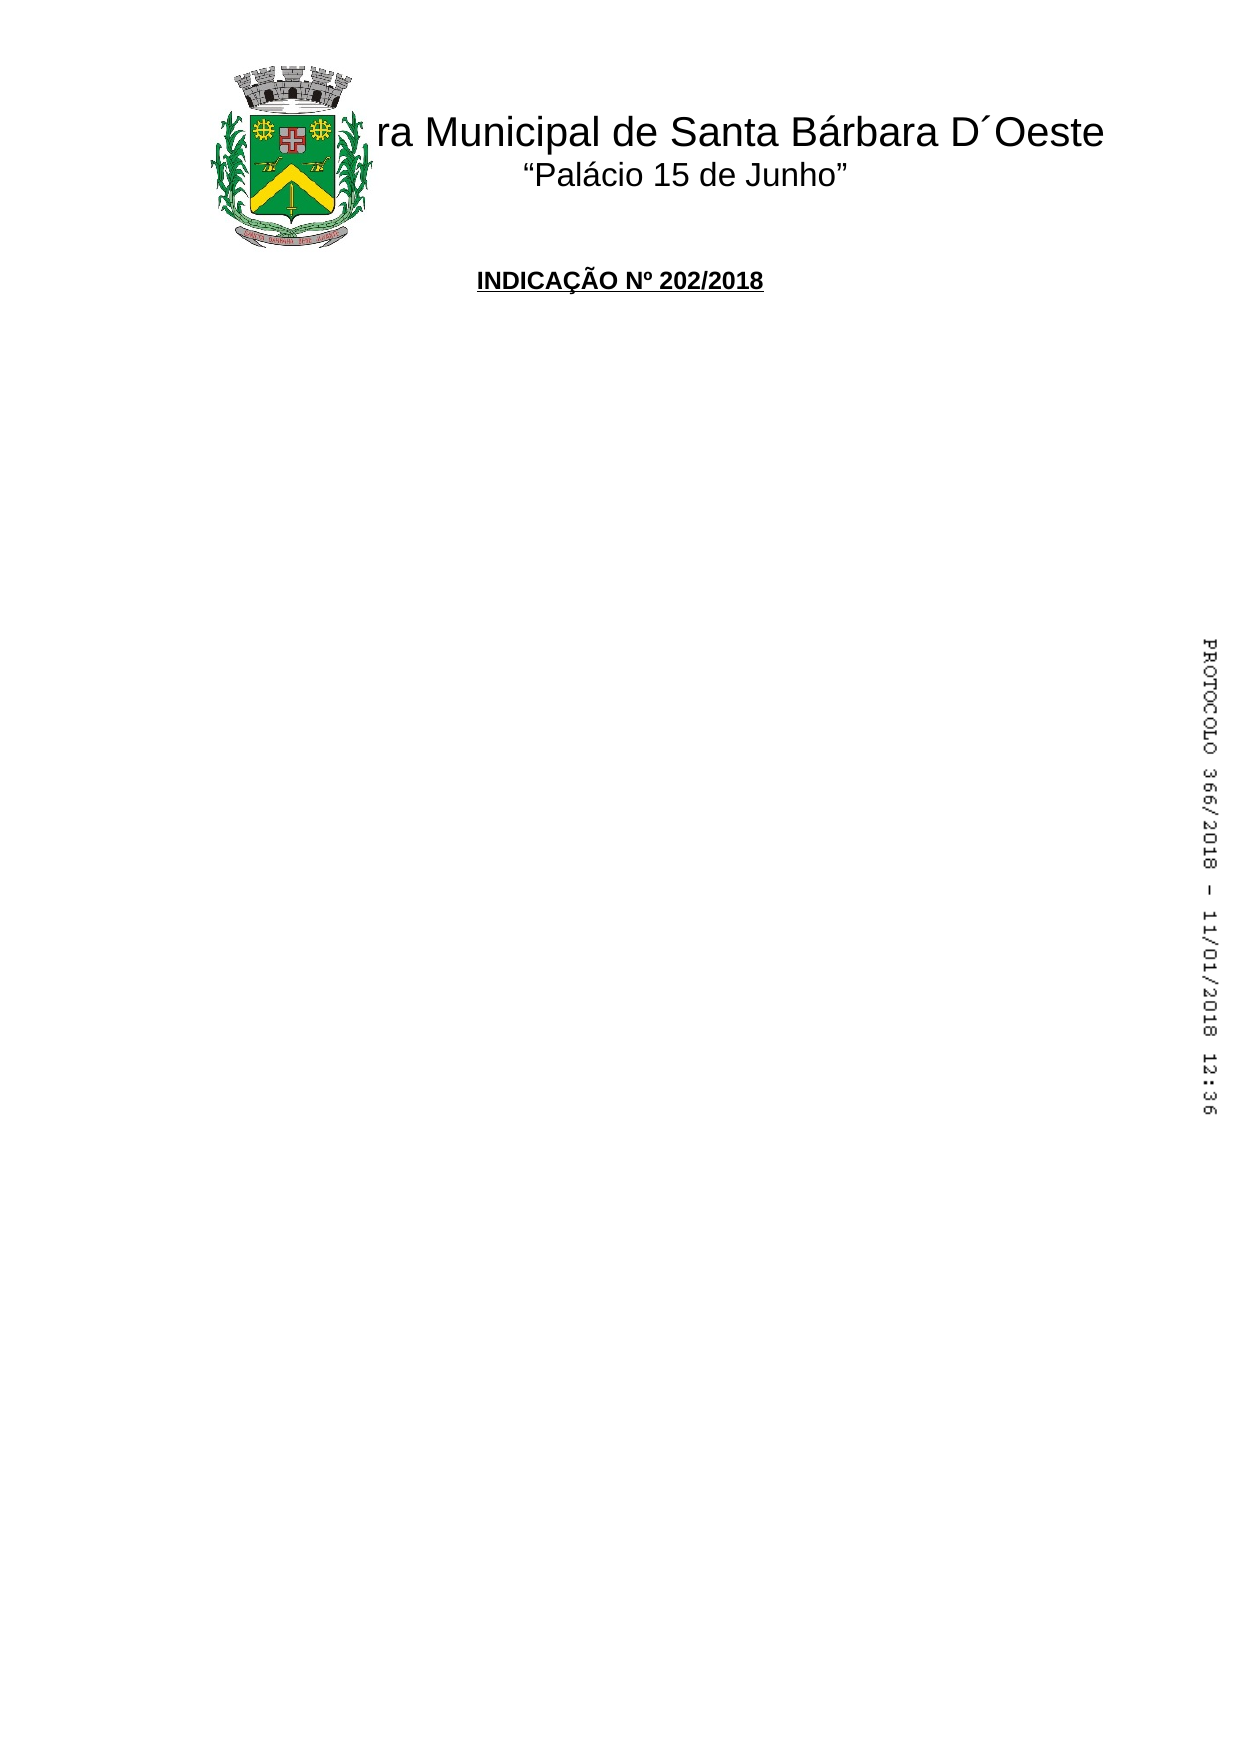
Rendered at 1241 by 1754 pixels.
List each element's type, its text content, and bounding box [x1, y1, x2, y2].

picture [1177, 635, 1241, 1119]
picture [210, 66, 380, 255]
title INDICAÇÃO Nº 202/2018 [177, 266, 1063, 294]
